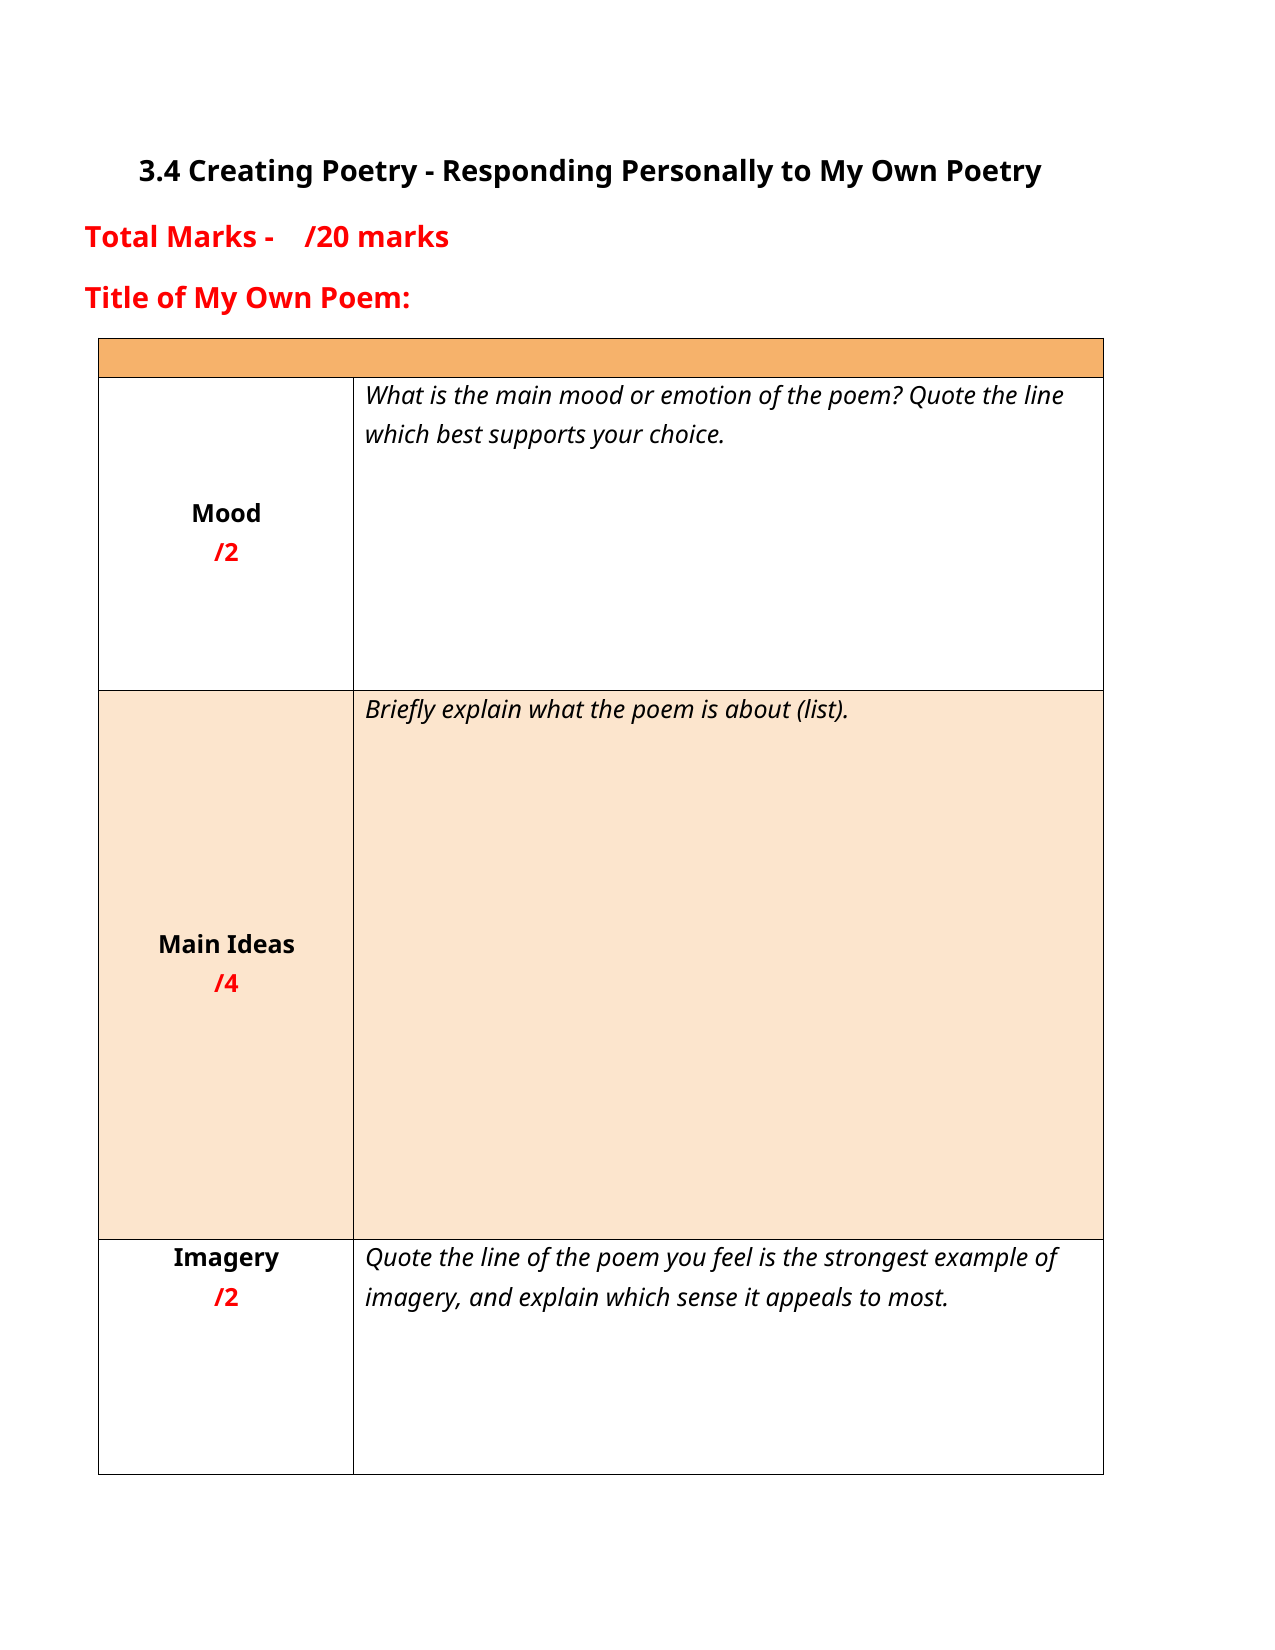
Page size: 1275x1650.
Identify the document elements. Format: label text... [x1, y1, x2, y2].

text 3.4 Creating Poetry - Responding Personally to My Own Poetry [84, 150, 1097, 190]
table_cell Mood /2 [99, 378, 353, 690]
table_cell What is the main mood or emotion of the poem? Quote the line which best supports your choice. [354, 378, 1103, 690]
table_cell Main Ideas /4 [99, 691, 353, 1239]
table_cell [354, 1240, 1103, 1474]
text Total Marks - /20 marks [84, 216, 1097, 256]
text Title of My Own Poem: [84, 277, 1097, 317]
table_cell Briefly explain what the poem is about (list). [354, 691, 1103, 1239]
table_cell Imagery /2 [99, 1240, 353, 1474]
table_header [99, 339, 1103, 377]
